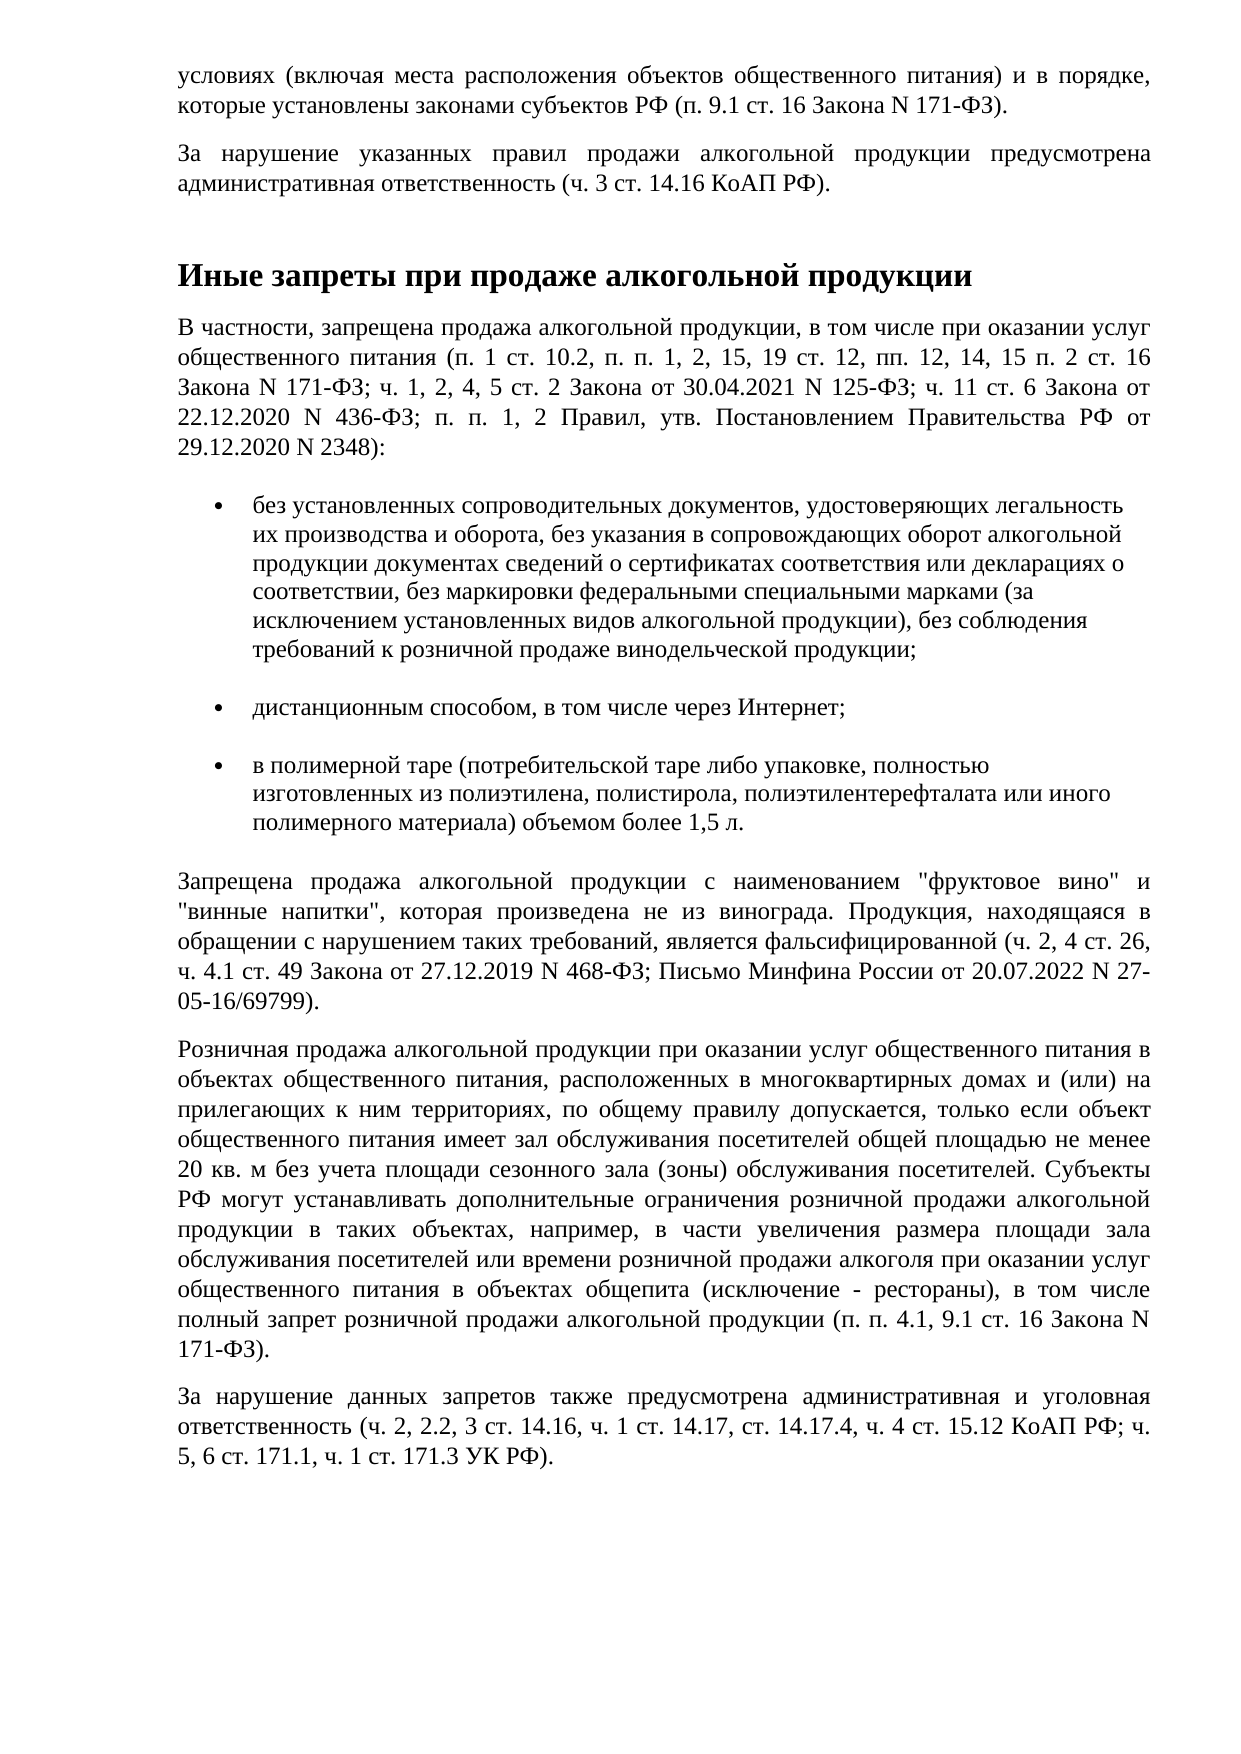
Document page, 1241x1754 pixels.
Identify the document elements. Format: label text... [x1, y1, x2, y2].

list дистанционным способом, в том числе через Интернет; [215, 692, 1152, 721]
text Запрещена продажа алкогольной продукции с наименованием "фруктовое вино" и "винные напитки", которая произведена не из винограда. Продукция, находящаяся в обращении с нарушением таких требований, является фальсифицированной (ч. 2, 4 ст. 26, ч. 4.1 ст. 49 Закона от 27.12.2019 N 468-ФЗ; Письмо Минфина России от 20.07.2022 N 27-05-16/69799). [177, 865, 1152, 1015]
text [177, 59, 1152, 119]
list в полимерной таре (потребительской таре либо упаковке, полностью изготовленных из полиэтилена, полистирола, полиэтилентерефталата или иного полимерного материала) объемом более 1,5 л. [215, 750, 1152, 836]
text За нарушение данных запретов также предусмотрена административная и уголовная ответственность (ч. 2, 2.2, 3 ст. 14.16, ч. 1 ст. 14.17, ст. 14.17.4, ч. 4 ст. 15.12 КоАП РФ; ч. 5, 6 ст. 171.1, ч. 1 ст. 171.3 УК РФ). [177, 1380, 1152, 1470]
text В частности, запрещена продажа алкогольной продукции, в том числе при оказании услуг общественного питания (п. 1 ст. 10.2, п. п. 1, 2, 15, 19 ст. 12, пп. 12, 14, 15 п. 2 ст. 16 Закона N 171-ФЗ; ч. 1, 2, 4, 5 ст. 2 Закона от 30.04.2021 N 125-ФЗ; ч. 11 ст. 6 Закона от 22.12.2020 N 436-ФЗ; п. п. 1, 2 Правил, утв. Постановлением Правительства РФ от 29.12.2020 N 2348): [177, 311, 1152, 461]
text За нарушение указанных правил продажи алкогольной продукции предусмотрена административная ответственность (ч. 3 ст. 14.16 КоАП РФ). [177, 137, 1152, 197]
text Розничная продажа алкогольной продукции при оказании услуг общественного питания в объектах общественного питания, расположенных в многоквартирных домах и (или) на прилегающих к ним территориях, по общему правилу допускается, только если объект общественного питания имеет зал обслуживания посетителей общей площадью не менее 20 кв. м без учета площади сезонного зала (зоны) обслуживания посетителей. Субъекты РФ могут устанавливать дополнительные ограничения розничной продажи алкогольной продукции в таких объектах, например, в части увеличения размера площади зала обслуживания посетителей или времени розничной продажи алкоголя при оказании услуг общественного питания в объектах общепита (исключение - рестораны), в том числе полный запрет розничной продажи алкогольной продукции (п. п. 4.1, 9.1 ст. 16 Закона N 171-ФЗ). [177, 1033, 1152, 1363]
table_header Иные запреты при продаже алкогольной продукции [177, 217, 1152, 293]
list без установленных сопроводительных документов, удостоверяющих легальность их производства и оборота, без указания в сопровождающих оборот алкогольной продукции документах сведений о сертификатах соответствия или декларациях о соответствии, без маркировки федеральными специальными марками (за исключением установленных видов алкогольной продукции), без соблюдения требований к розничной продаже винодельческой продукции; [215, 490, 1152, 663]
